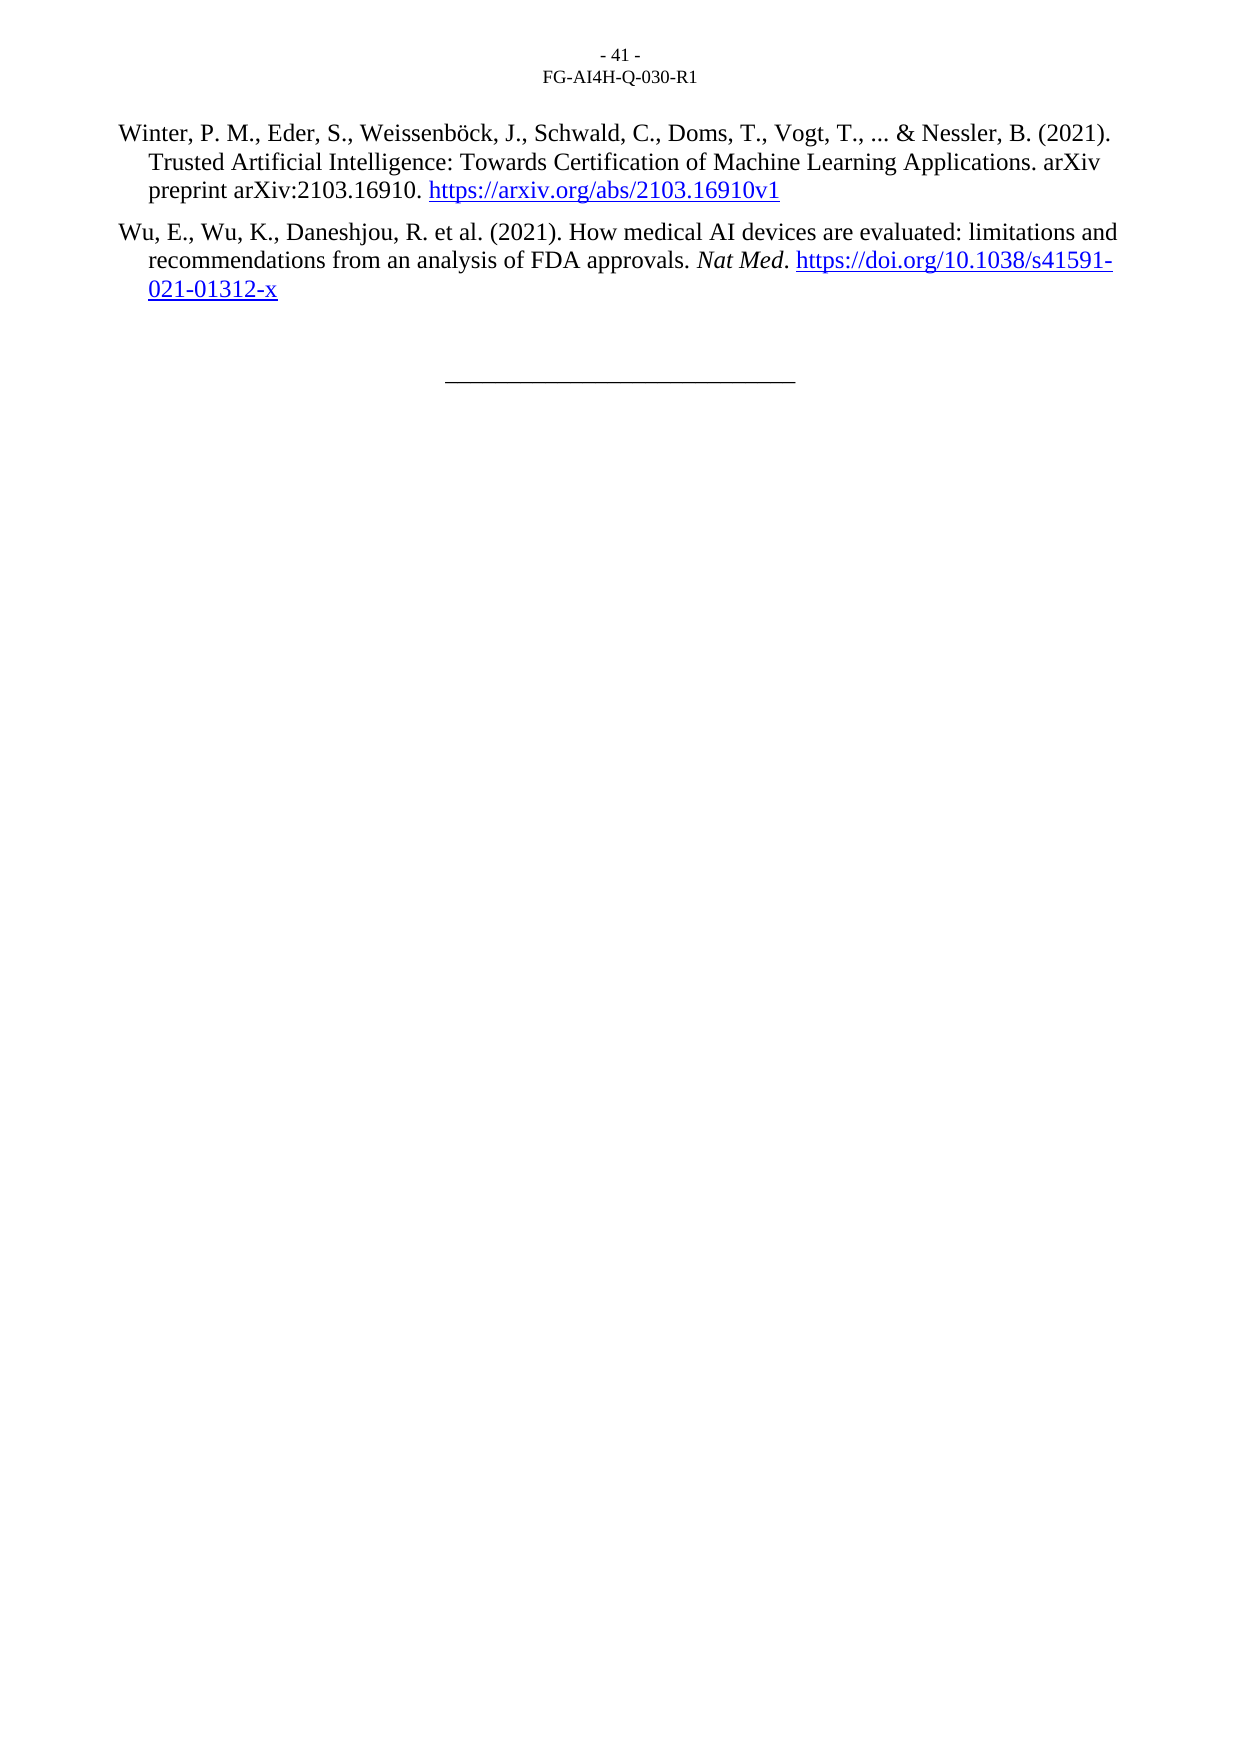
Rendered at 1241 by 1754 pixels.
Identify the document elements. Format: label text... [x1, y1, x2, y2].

text ____________________________ [118, 357, 1122, 386]
text Wu, E., Wu, K., Daneshjou, R. et al. (2021). How medical AI devices are evaluated: limitations and recommendations from an analysis of FDA approvals. Nat Med. https://doi.org/10.1038/s41591-021-01312-x [118, 217, 1122, 303]
text Winter, P. M., Eder, S., Weissenböck, J., Schwald, C., Doms, T., Vogt, T., ... & Nessler, B. (2021). Trusted Artificial Intelligence: Towards Certification of Machine Learning Applications. arXiv preprint arXiv:2103.16910. https://arxiv.org/abs/2103.16910v1 [118, 118, 1122, 204]
